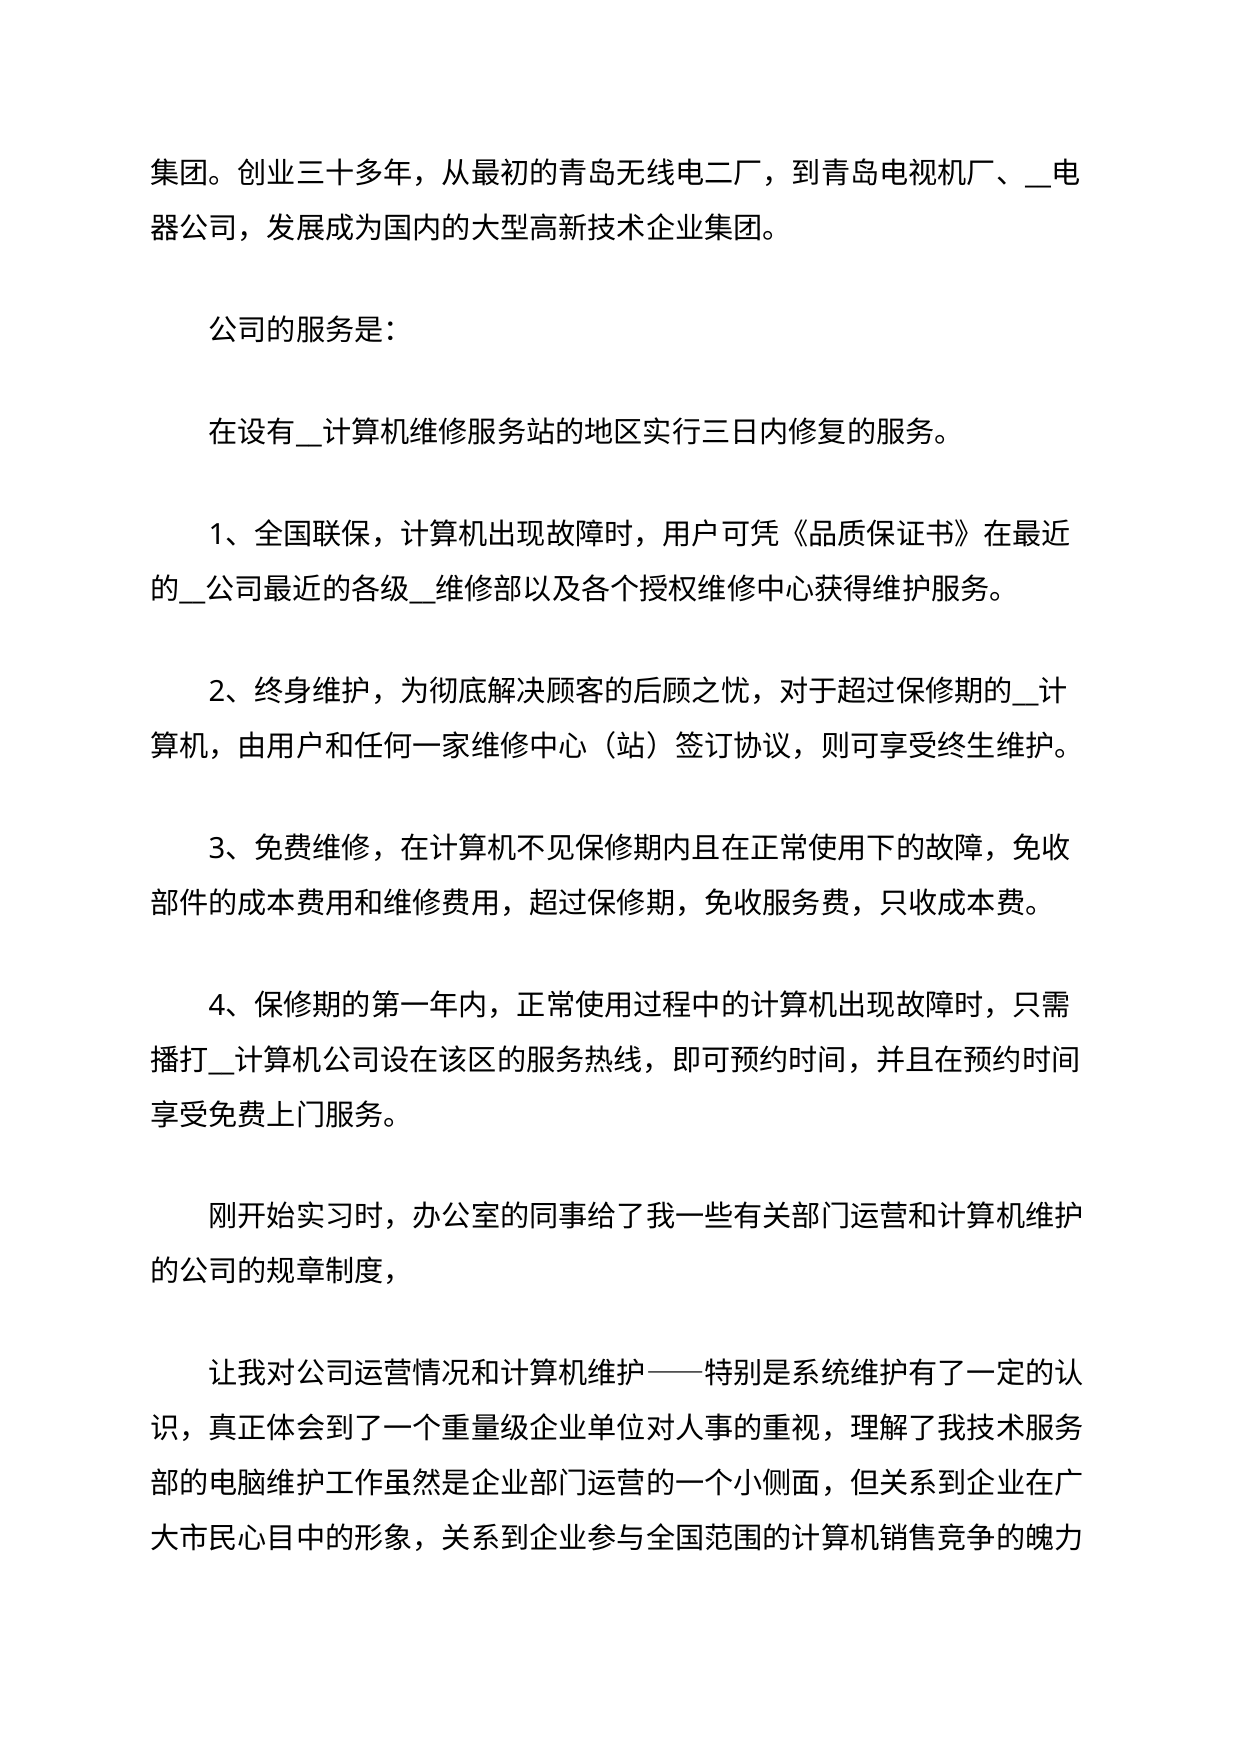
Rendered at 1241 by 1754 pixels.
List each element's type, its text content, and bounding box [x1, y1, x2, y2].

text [150, 1349, 1090, 1556]
text 1、全国联保，计算机出现故障时，用户可凭《品质保证书》在最近的__公司最近的各级__维修部以及各个授权维修中心获得维护服务。 [150, 511, 1090, 608]
text 公司的服务是： [150, 307, 1090, 349]
text 2、终身维护，为彻底解决顾客的后顾之忧，对于超过保修期的__计算机，由用户和任何一家维修中心（站）签订协议，则可享受终生维护。 [150, 667, 1090, 765]
text 3、免费维修，在计算机不见保修期内且在正常使用下的故障，免收部件的成本费用和维修费用，超过保修期，免收服务费，只收成本费。 [150, 824, 1090, 922]
text 刚开始实习时，办公室的同事给了我一些有关部门运营和计算机维护的公司的规章制度， [150, 1193, 1090, 1290]
text 在设有__计算机维修服务站的地区实行三日内修复的服务。 [150, 408, 1090, 451]
text 4、保修期的第一年内，正常使用过程中的计算机出现故障时，只需播打__计算机公司设在该区的服务热线，即可预约时间，并且在预约时间享受免费上门服务。 [150, 981, 1090, 1133]
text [150, 150, 1090, 247]
